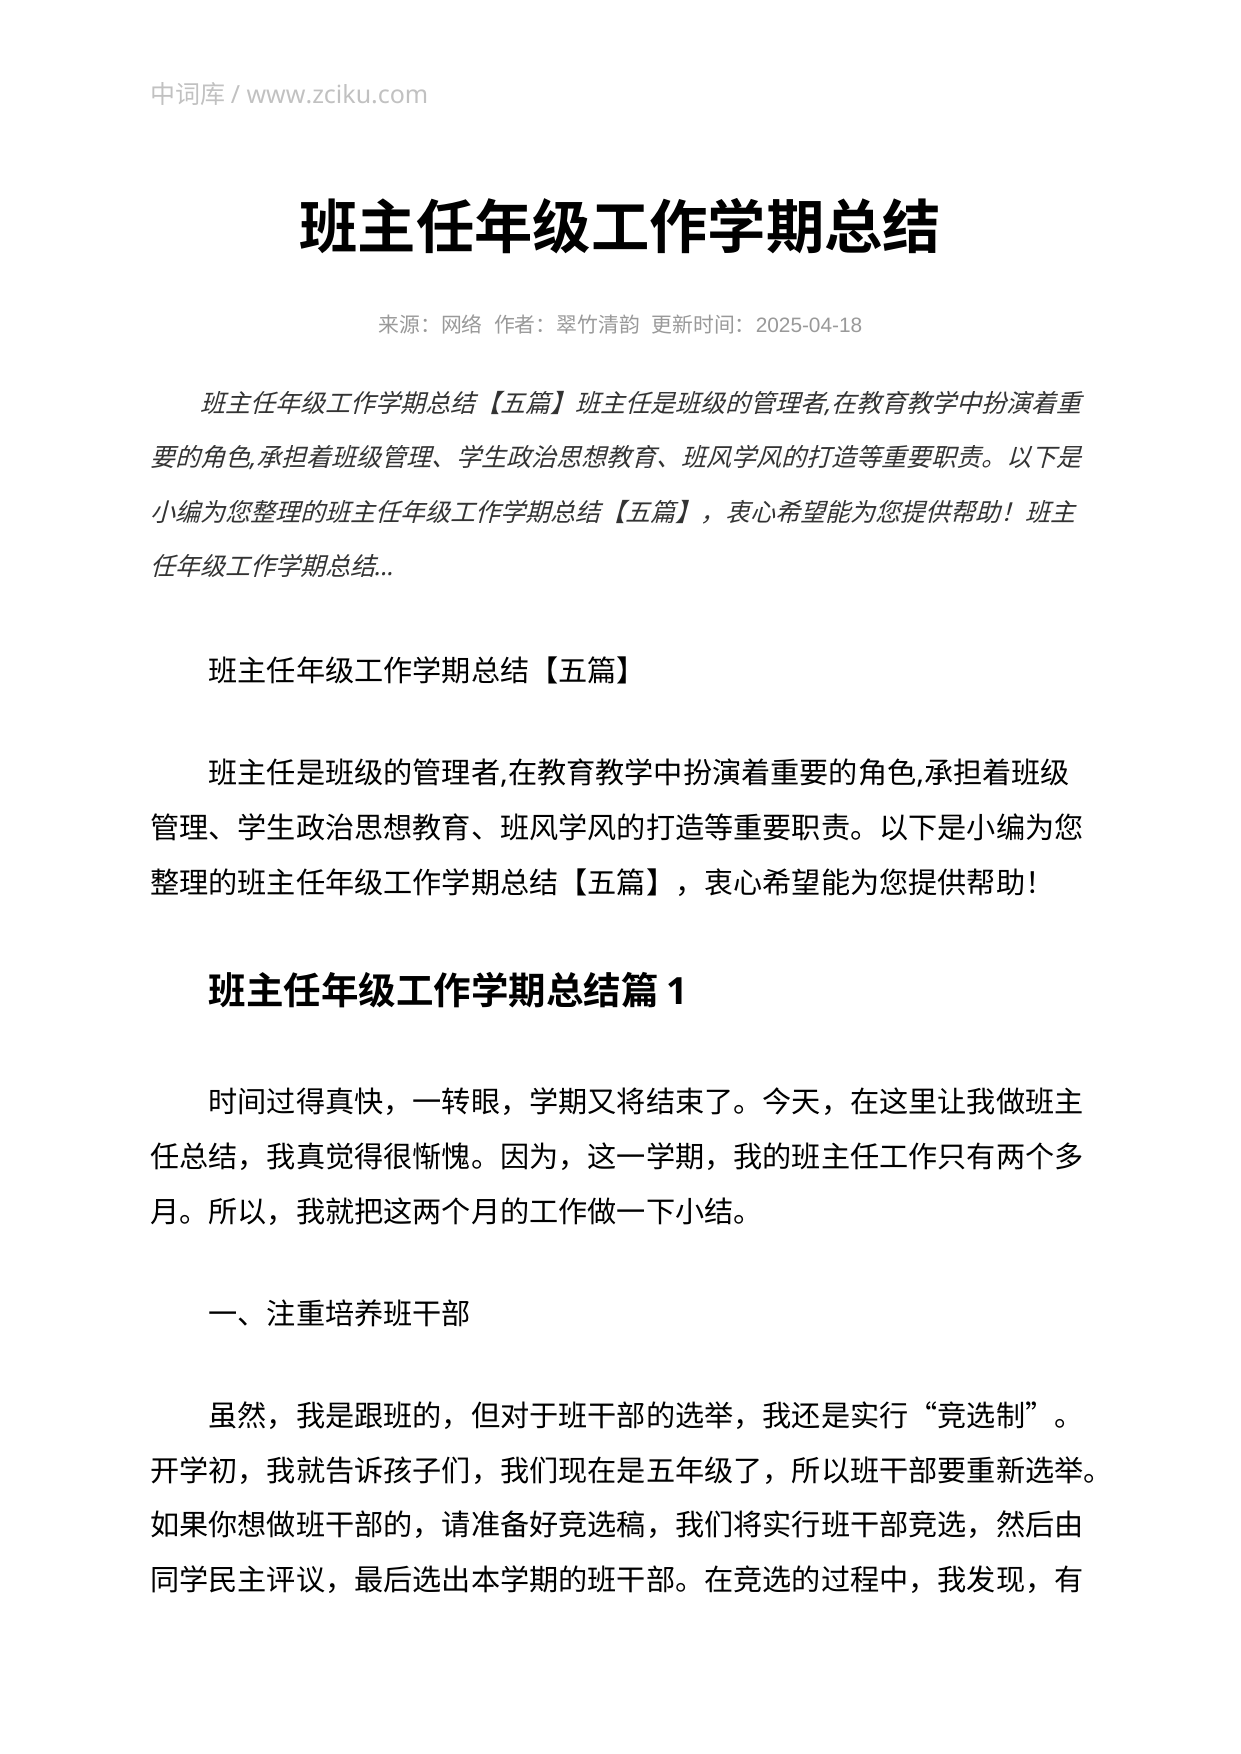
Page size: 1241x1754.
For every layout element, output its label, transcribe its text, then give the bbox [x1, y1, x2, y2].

text 班主任年级工作学期总结【五篇】 [150, 648, 1090, 690]
text 班主任年级工作学期总结篇1 [150, 961, 1090, 1016]
text 班主任年级工作学期总结【五篇】班主任是班级的管理者,在教育教学中扮演着重要的角色,承担着班级管理、学生政治思想教育、班风学风的打造等重要职责。以下是小编为您整理的班主任年级工作学期总结【五篇】，衷心希望能为您提供帮助！班主任年级工作学期总结... [150, 383, 1090, 583]
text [150, 1392, 1090, 1599]
text 一、注重培养班干部 [150, 1290, 1090, 1333]
text 来源：网络 作者：翠竹清韵 更新时间：2025-04-18 [150, 313, 1090, 337]
text 时间过得真快，一转眼，学期又将结束了。今天，在这里让我做班主任总结，我真觉得很惭愧。因为，这一学期，我的班主任工作只有两个多月。所以，我就把这两个月的工作做一下小结。 [150, 1079, 1090, 1231]
subtitle 班主任年级工作学期总结 [150, 181, 1090, 266]
text 班主任是班级的管理者,在教育教学中扮演着重要的角色,承担着班级管理、学生政治思想教育、班风学风的打造等重要职责。以下是小编为您整理的班主任年级工作学期总结【五篇】，衷心希望能为您提供帮助！ [150, 749, 1090, 902]
